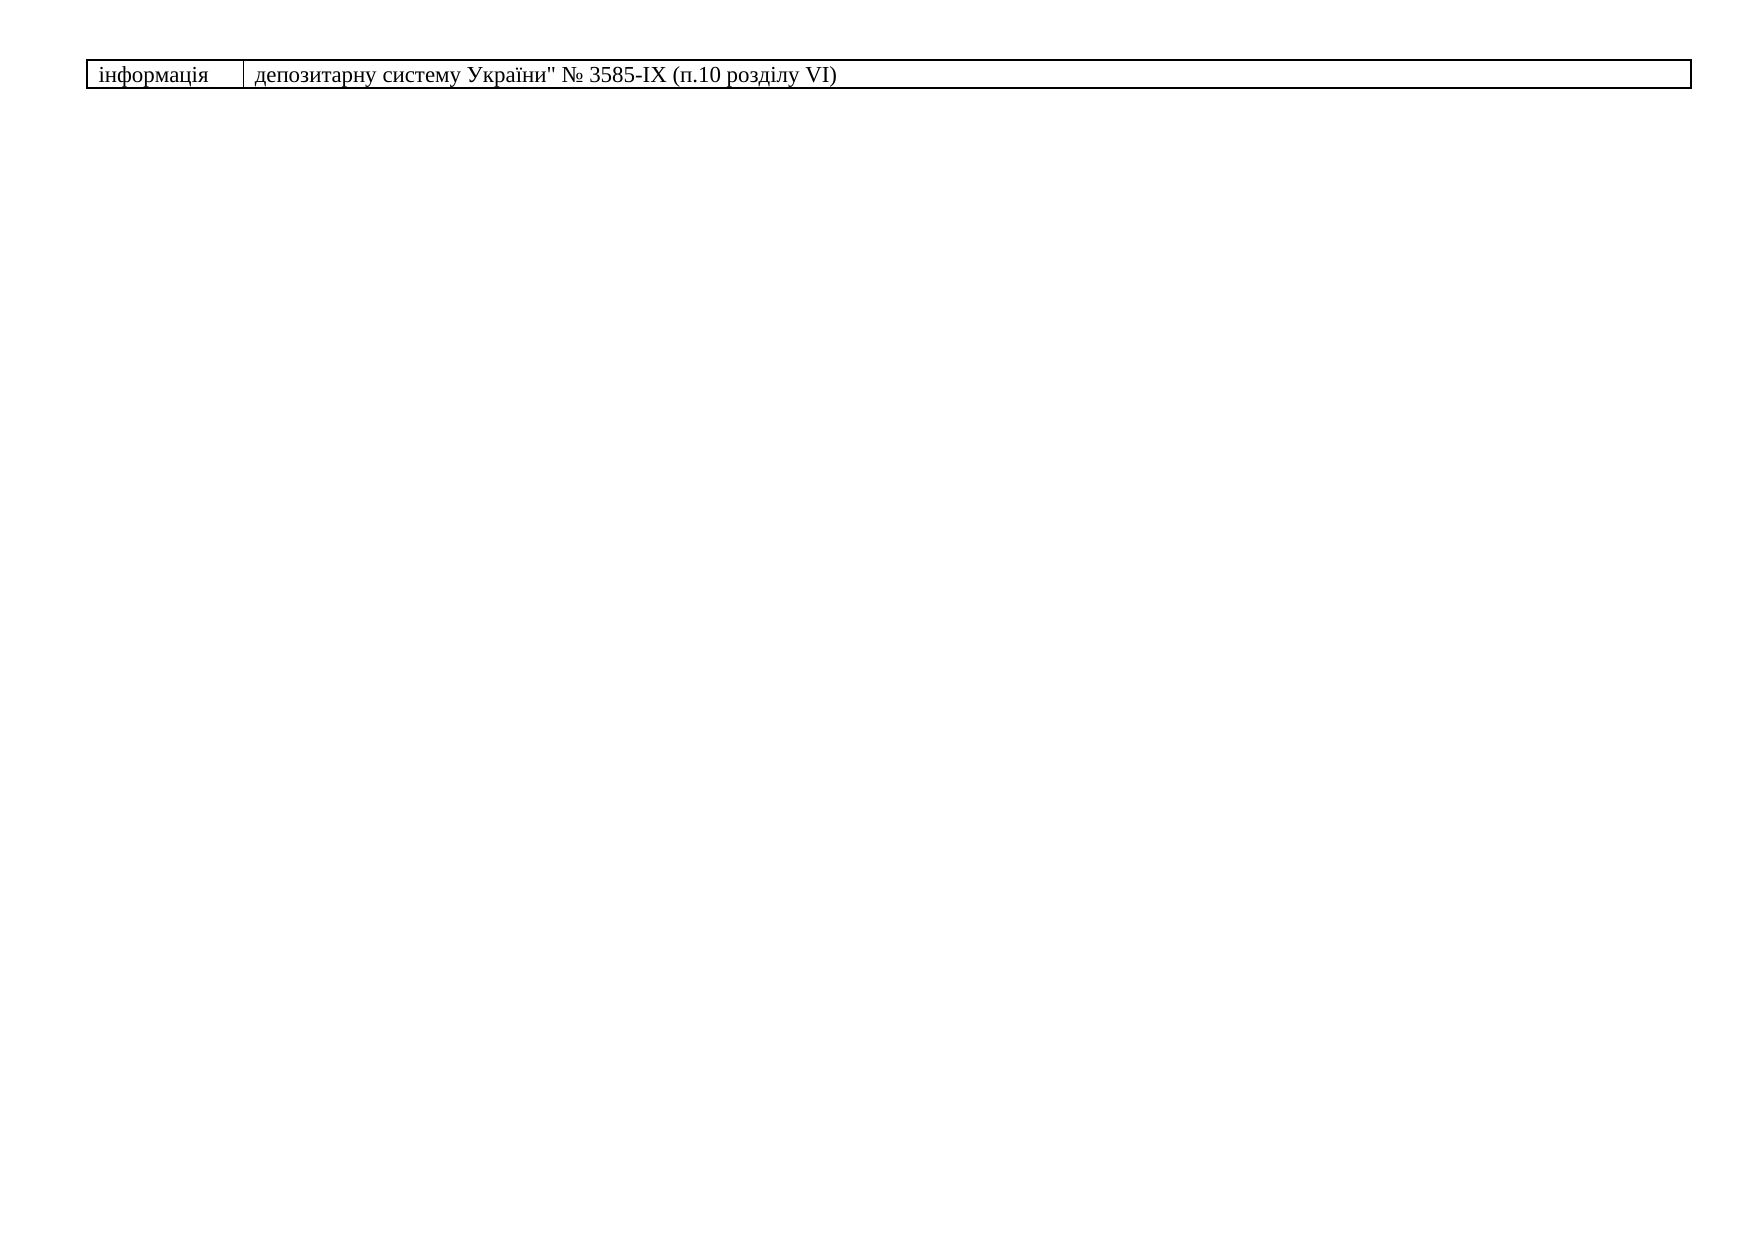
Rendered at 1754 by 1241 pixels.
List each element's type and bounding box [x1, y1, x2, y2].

table_cell [244, 61, 1690, 87]
table_cell [88, 61, 243, 87]
